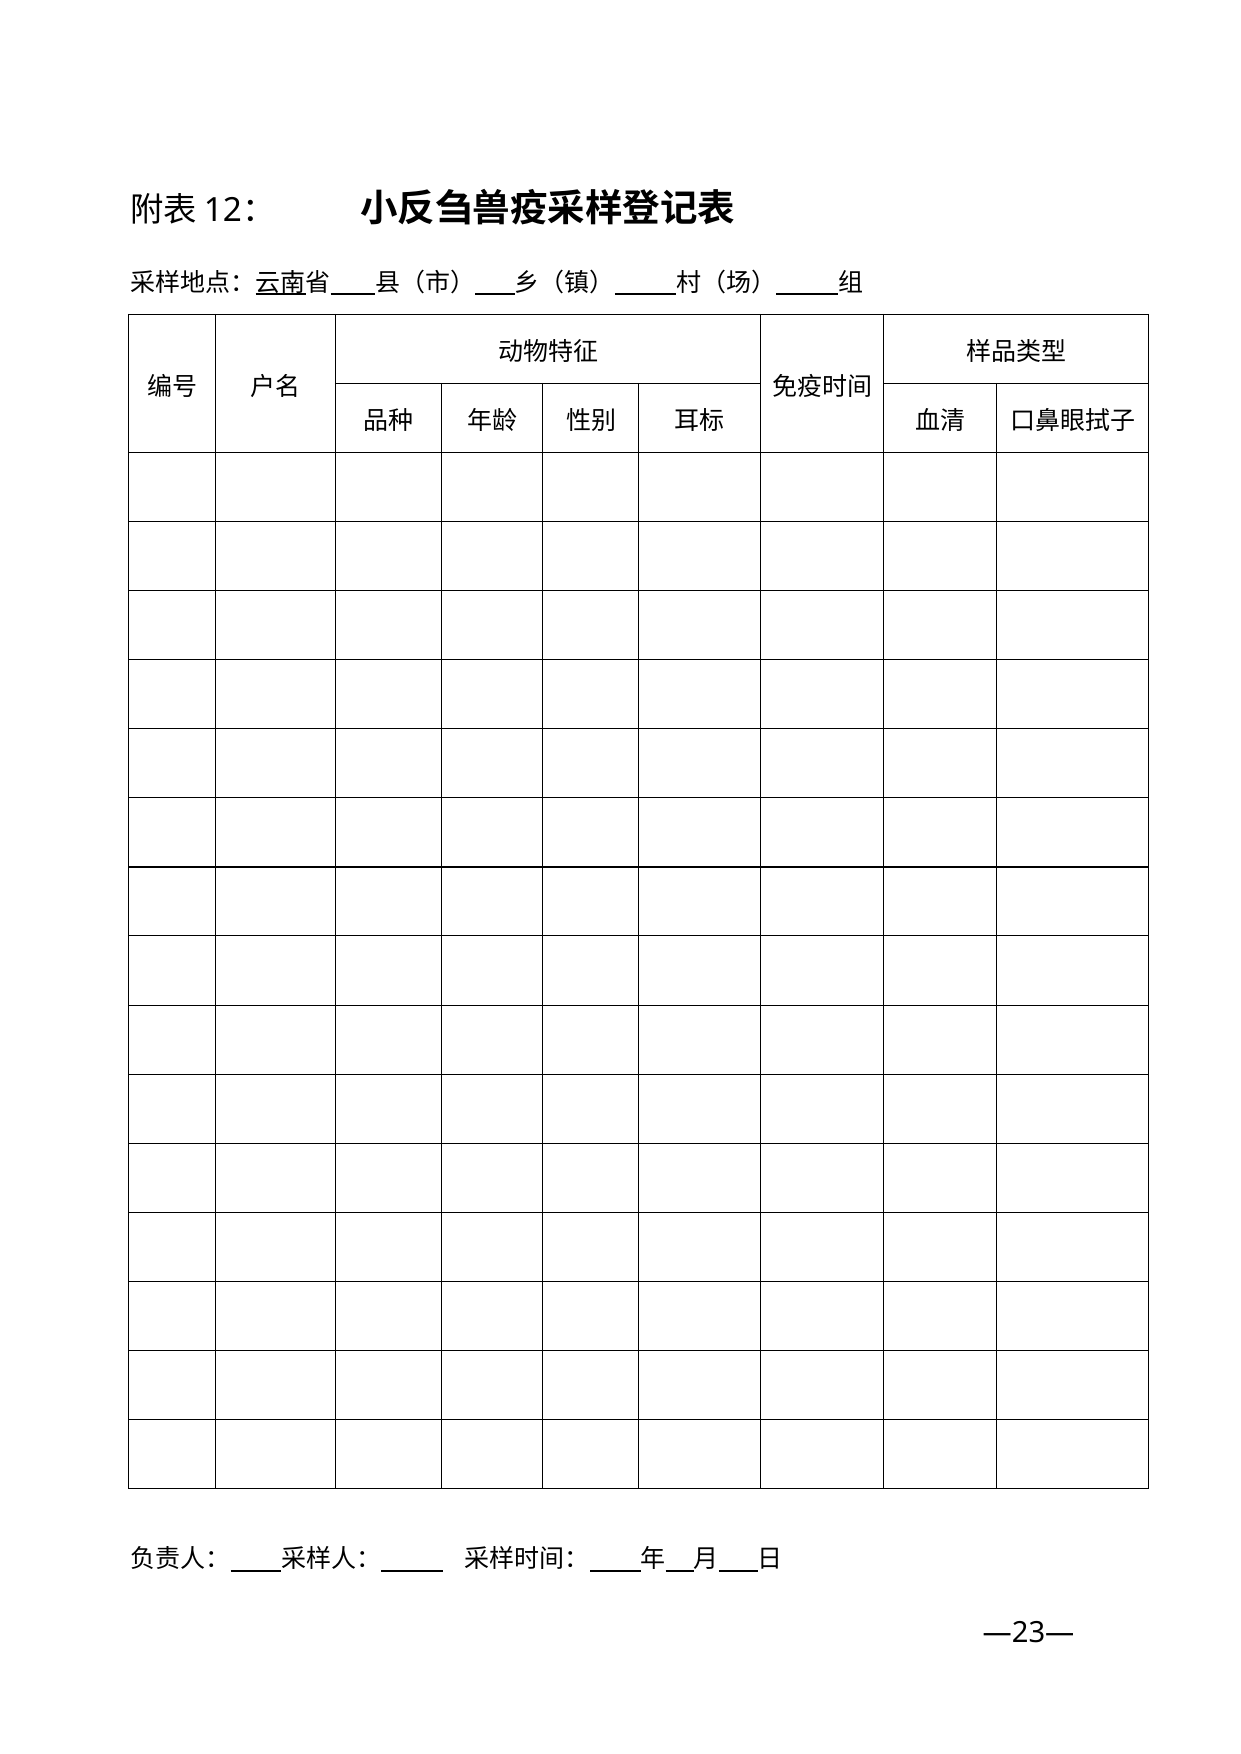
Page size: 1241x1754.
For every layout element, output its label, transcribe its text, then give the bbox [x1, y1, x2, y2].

table_cell [442, 868, 542, 935]
table_cell [129, 868, 215, 935]
table_cell 免疫时间 [761, 315, 883, 452]
table_cell 样品类型 [884, 315, 1148, 383]
table_cell [543, 868, 638, 935]
table_cell 年龄 [442, 384, 542, 452]
table_cell [442, 1144, 542, 1212]
table_cell [884, 522, 996, 590]
table_cell [884, 936, 996, 1004]
table_cell [761, 1006, 883, 1073]
table_cell [129, 1213, 215, 1281]
table_cell [216, 729, 335, 797]
table_cell [543, 591, 638, 659]
table_cell [884, 1006, 996, 1073]
table_cell [884, 660, 996, 728]
table_cell 性别 [543, 384, 638, 452]
table_cell [761, 936, 883, 1004]
table_cell [761, 1075, 883, 1143]
table_cell [336, 1006, 441, 1073]
table_cell [216, 453, 335, 521]
table_cell [543, 1144, 638, 1212]
table_cell [442, 936, 542, 1004]
table_cell [442, 591, 542, 659]
table_cell [543, 798, 638, 866]
table_cell [884, 1351, 996, 1419]
table_cell [216, 1075, 335, 1143]
table_cell [884, 453, 996, 521]
table_cell [442, 453, 542, 521]
table_cell [884, 729, 996, 797]
table_cell [336, 522, 441, 590]
table_cell [129, 1351, 215, 1419]
table_cell [442, 660, 542, 728]
table_cell [997, 1006, 1148, 1073]
table_cell [639, 660, 760, 728]
table_cell [129, 1006, 215, 1073]
table_cell [442, 1075, 542, 1143]
table_cell [129, 660, 215, 728]
table_cell [129, 1282, 215, 1350]
table_cell 口鼻眼拭子 [997, 384, 1148, 452]
table_cell [129, 1075, 215, 1143]
table_cell [884, 1144, 996, 1212]
table_cell [129, 936, 215, 1004]
table_cell [639, 936, 760, 1004]
table_cell [639, 1006, 760, 1073]
table_cell [761, 591, 883, 659]
table_cell 采样地点：云南省 县（市） 乡（镇） 村（场） 组 [129, 246, 1149, 314]
table_cell [336, 453, 441, 521]
table_cell [336, 1213, 441, 1281]
table_cell [442, 798, 542, 866]
table_cell [216, 798, 335, 866]
table_cell [997, 729, 1148, 797]
table_cell [639, 1144, 760, 1212]
table_cell [884, 591, 996, 659]
table_cell [884, 1420, 996, 1488]
table_cell [336, 1144, 441, 1212]
table_cell [216, 1144, 335, 1212]
table_cell [639, 522, 760, 590]
table_cell [997, 1282, 1148, 1350]
table_cell [543, 1075, 638, 1143]
table_cell [639, 1075, 760, 1143]
table_cell [639, 453, 760, 521]
table_cell [997, 1075, 1148, 1143]
table_cell [997, 798, 1148, 866]
table_cell [543, 729, 638, 797]
table_cell [997, 868, 1148, 935]
table_cell [216, 868, 335, 935]
table_cell [543, 936, 638, 1004]
table_cell [336, 1420, 441, 1488]
table_cell [336, 868, 441, 935]
table_cell [129, 1144, 215, 1212]
table_cell [336, 798, 441, 866]
table_cell [997, 1144, 1148, 1212]
table_cell [761, 868, 883, 935]
table_cell [129, 729, 215, 797]
table_cell [129, 453, 215, 521]
table_cell [997, 591, 1148, 659]
table_cell 血清 [884, 384, 996, 452]
table_cell [336, 1075, 441, 1143]
table_cell [543, 1213, 638, 1281]
table_cell [216, 936, 335, 1004]
table_cell [997, 1420, 1148, 1488]
table_cell [442, 1006, 542, 1073]
table_cell [216, 660, 335, 728]
table_cell [442, 1282, 542, 1350]
table_cell [129, 1420, 215, 1488]
table_cell [216, 591, 335, 659]
table_cell [336, 1351, 441, 1419]
table_cell [216, 522, 335, 590]
table_cell [639, 798, 760, 866]
table_cell 品种 [336, 384, 441, 452]
table_cell [216, 1351, 335, 1419]
table_cell [442, 1351, 542, 1419]
table_cell [997, 1213, 1148, 1281]
table_cell [761, 1213, 883, 1281]
table_cell [997, 1351, 1148, 1419]
table_cell [442, 1213, 542, 1281]
table_cell [639, 1282, 760, 1350]
table_cell [336, 729, 441, 797]
table_header 附表12： 小反刍兽疫采样登记表 [129, 163, 1149, 246]
table_cell [761, 1420, 883, 1488]
table_cell 户名 [216, 315, 335, 452]
table_cell [216, 1213, 335, 1281]
table_cell [884, 1282, 996, 1350]
table_cell 动物特征 [336, 315, 760, 383]
table_cell [543, 660, 638, 728]
table_cell [129, 591, 215, 659]
table_cell 负责人： 采样人： 采样时间： 年 月 日 [129, 1489, 1149, 1590]
table_cell [639, 591, 760, 659]
table_cell [997, 936, 1148, 1004]
table_cell [884, 1213, 996, 1281]
table_cell [761, 660, 883, 728]
table_cell [442, 522, 542, 590]
table_cell [639, 729, 760, 797]
table_cell [543, 1282, 638, 1350]
table_cell [639, 1351, 760, 1419]
table_cell [761, 1144, 883, 1212]
table_cell [543, 453, 638, 521]
table_cell [543, 522, 638, 590]
table_cell 耳标 [639, 384, 760, 452]
table_cell [129, 798, 215, 866]
table_cell [997, 660, 1148, 728]
table_cell [884, 798, 996, 866]
table_cell [639, 1213, 760, 1281]
table_cell [761, 453, 883, 521]
table_cell [761, 729, 883, 797]
table_cell [884, 1075, 996, 1143]
table_cell [442, 1420, 542, 1488]
table_cell [216, 1006, 335, 1073]
table_cell [997, 453, 1148, 521]
table_cell [442, 729, 542, 797]
table_cell [129, 522, 215, 590]
table_cell [336, 1282, 441, 1350]
table_cell [997, 522, 1148, 590]
table_cell [761, 522, 883, 590]
table_cell [216, 1282, 335, 1350]
table_cell [884, 868, 996, 935]
table_cell [639, 1420, 760, 1488]
table_cell [543, 1351, 638, 1419]
table_cell [336, 660, 441, 728]
table_cell [761, 1351, 883, 1419]
table_cell [639, 868, 760, 935]
table_cell 编号 [129, 315, 215, 452]
table_cell [543, 1006, 638, 1073]
table_cell [336, 591, 441, 659]
table_cell [543, 1420, 638, 1488]
table_cell [336, 936, 441, 1004]
table_cell [761, 1282, 883, 1350]
table_cell [761, 798, 883, 866]
table_cell [216, 1420, 335, 1488]
